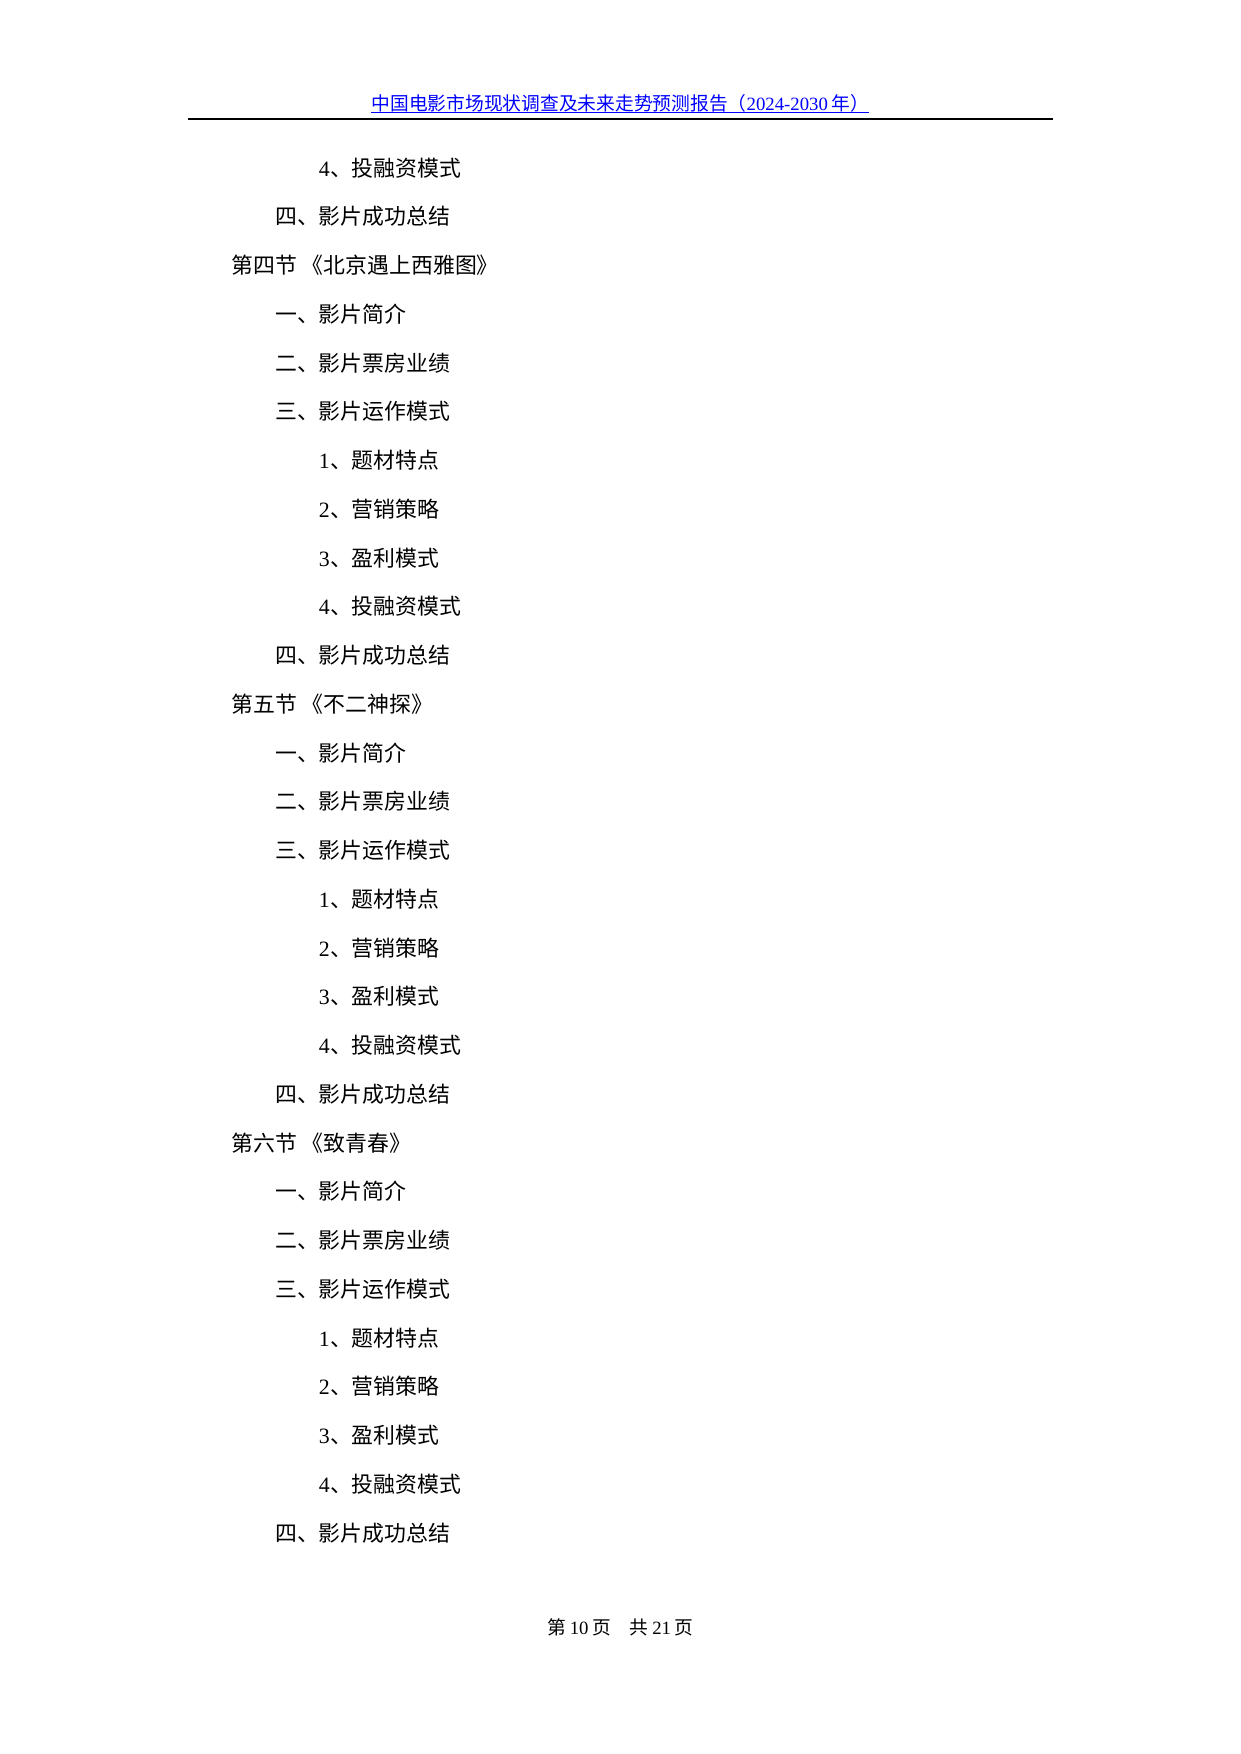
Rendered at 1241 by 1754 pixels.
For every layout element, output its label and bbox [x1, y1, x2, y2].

text [187, 150, 1053, 1548]
